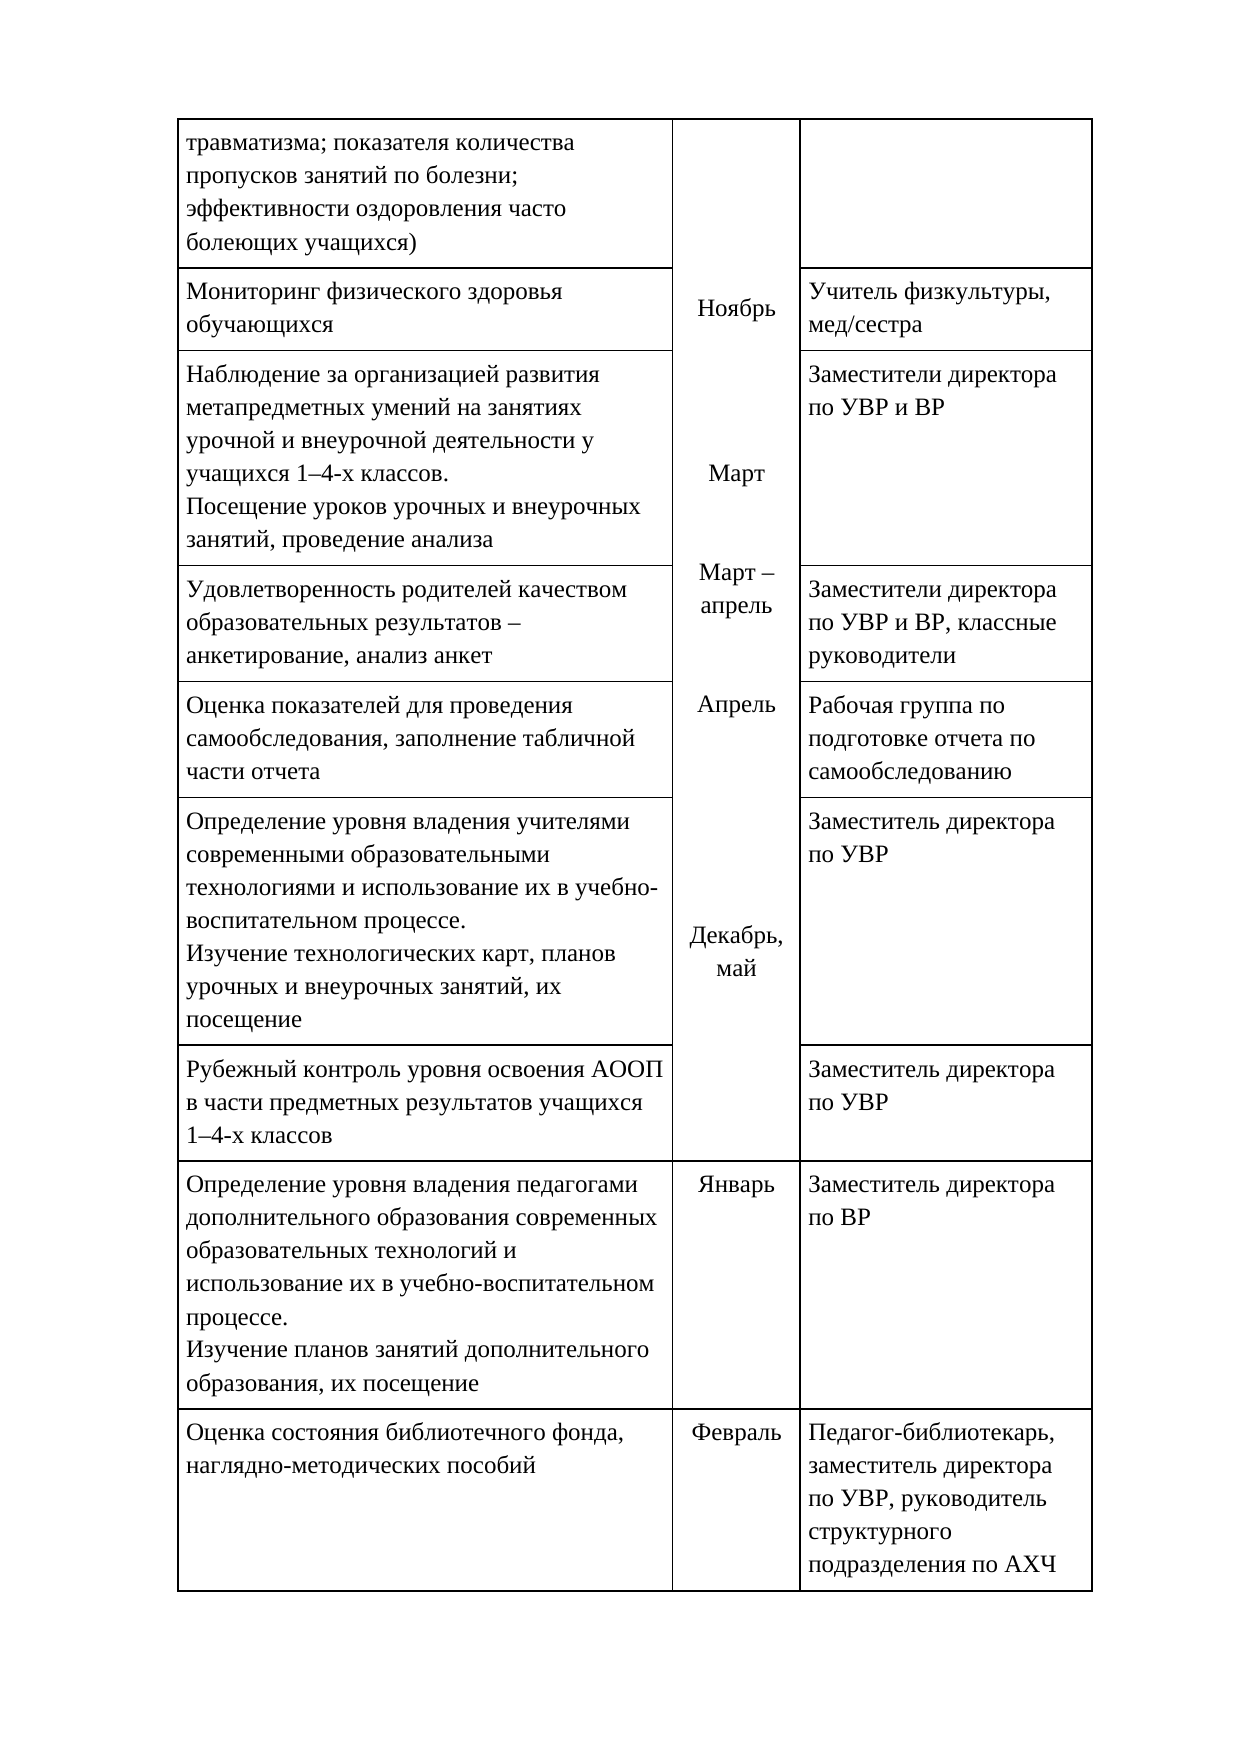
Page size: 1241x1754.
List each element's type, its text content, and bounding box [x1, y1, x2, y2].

table_cell Рабочая группа по подготовке отчета по самообследованию [801, 682, 1091, 796]
table_cell Заместитель директора по ВР [801, 1162, 1091, 1408]
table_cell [801, 120, 1091, 267]
table_cell Рубежный контроль уровня освоения АООП в части предметных результатов учащихся 1–4-х классов [179, 1046, 672, 1160]
table_cell Учитель физкультуры, мед/сестра [801, 269, 1091, 350]
table_cell Наблюдение за организацией развития метапредметных умений на занятиях урочной и внеурочной деятельности у учащихся 1–4-х классов. Посещение уроков урочных и внеурочных занятий, проведение анализа [179, 351, 672, 565]
table_cell Мониторинг физического здоровья обучающихся [179, 269, 672, 350]
table_cell Оценка показателей для проведения самообследования, заполнение табличной части отчета [179, 682, 672, 796]
table_cell Заместители директора по УВР и ВР, классные руководители [801, 566, 1091, 681]
table_cell Оценка состояния библиотечного фонда, наглядно-методических пособий [179, 1410, 672, 1590]
table_cell Заместитель директора по УВР [801, 1046, 1091, 1160]
table_cell Определение уровня владения педагогами дополнительного образования современных образовательных технологий и использование их в учебно-воспитательном процессе. Изучение планов занятий дополнительного образования, их посещение [179, 1162, 672, 1408]
table_cell Определение уровня владения учителями современными образовательными технологиями и использование их в учебно-воспитательном процессе. Изучение технологических карт, планов урочных и внеурочных занятий, их посещение [179, 798, 672, 1044]
table_cell Удовлетворенность родителей качеством образовательных результатов – анкетирование, анализ анкет [179, 566, 672, 681]
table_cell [179, 120, 672, 267]
table_cell Заместитель директора по УВР [801, 798, 1091, 1044]
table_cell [673, 120, 799, 1160]
table_cell Заместители директора по УВР и ВР [801, 351, 1091, 565]
table_cell Педагог-библиотекарь, заместитель директора по УВР, руководитель структурного подразделения по АХЧ [801, 1410, 1091, 1590]
table_cell Январь [673, 1162, 799, 1408]
table_cell Февраль [673, 1410, 799, 1590]
